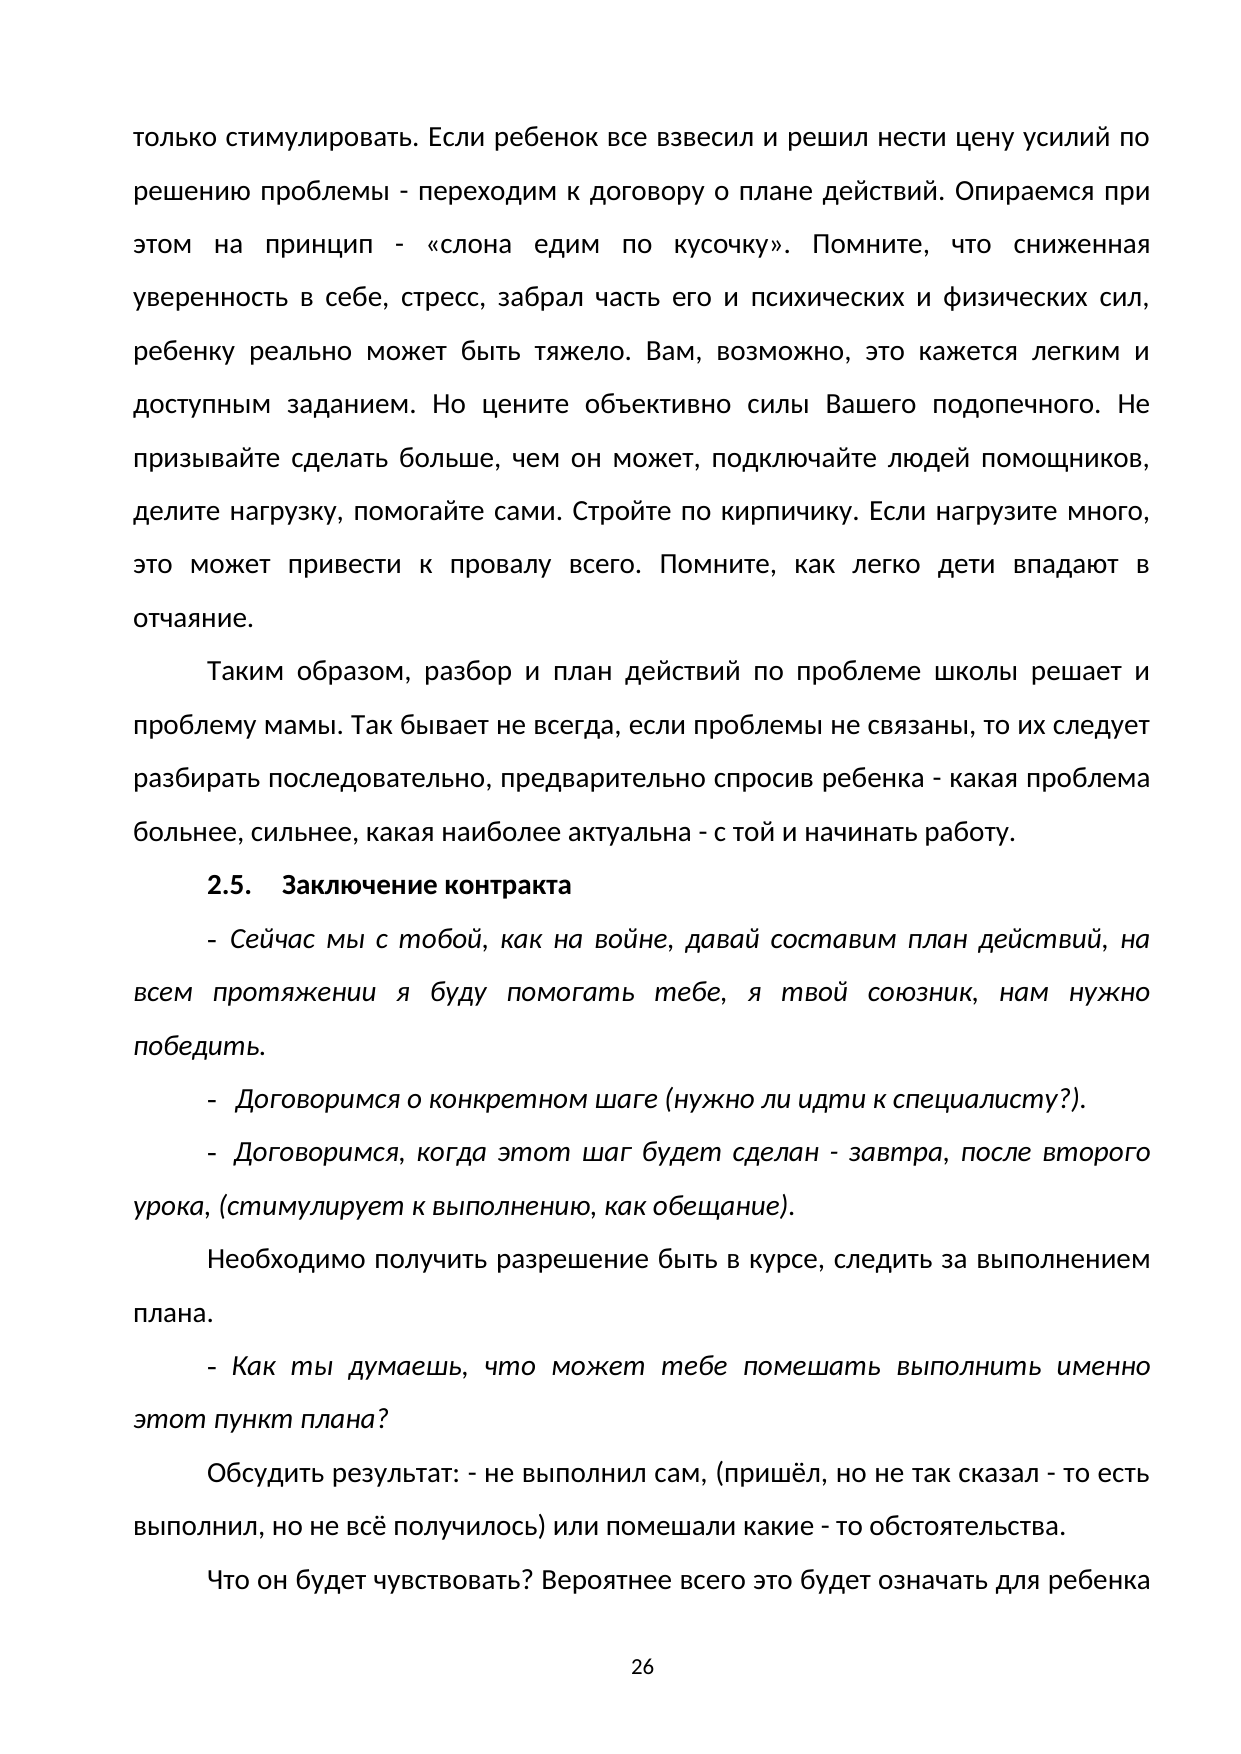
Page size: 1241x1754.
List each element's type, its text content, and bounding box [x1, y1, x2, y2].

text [133, 118, 1152, 635]
list Договоримся, когда этот шаг будет сделан - завтра, после второго урока, (стимулирует к выполнению, как обещание). [133, 1133, 1152, 1222]
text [133, 1561, 1152, 1597]
list Заключение контракта [207, 866, 1152, 902]
text Таким образом, разбор и план действий по проблеме школы решает и проблему мамы. Так бывает не всегда, если проблемы не связаны, то их следует разбирать последовательно, предварительно спросив ребенка - какая проблема больнее, сильнее, какая наиболее актуальна - с той и начинать работу. [133, 652, 1152, 848]
list Как ты думаешь, что может тебе помешать выполнить именно этот пункт плана? [133, 1347, 1152, 1436]
list Договоримся о конкретном шаге (нужно ли идти к специалисту?). [133, 1080, 1152, 1116]
text Необходимо получить разрешение быть в курсе, следить за выполнением плана. [133, 1240, 1152, 1329]
list Сейчас мы с тобой, как на войне, давай составим план действий, на всем протяжении я буду помогать тебе, я твой союзник, нам нужно победить. [133, 920, 1152, 1062]
text Обсудить результат: - не выполнил сам, (пришёл, но не так сказал - то есть выполнил, но не всё получилось) или помешали какие - то обстоятельства. [133, 1454, 1152, 1543]
